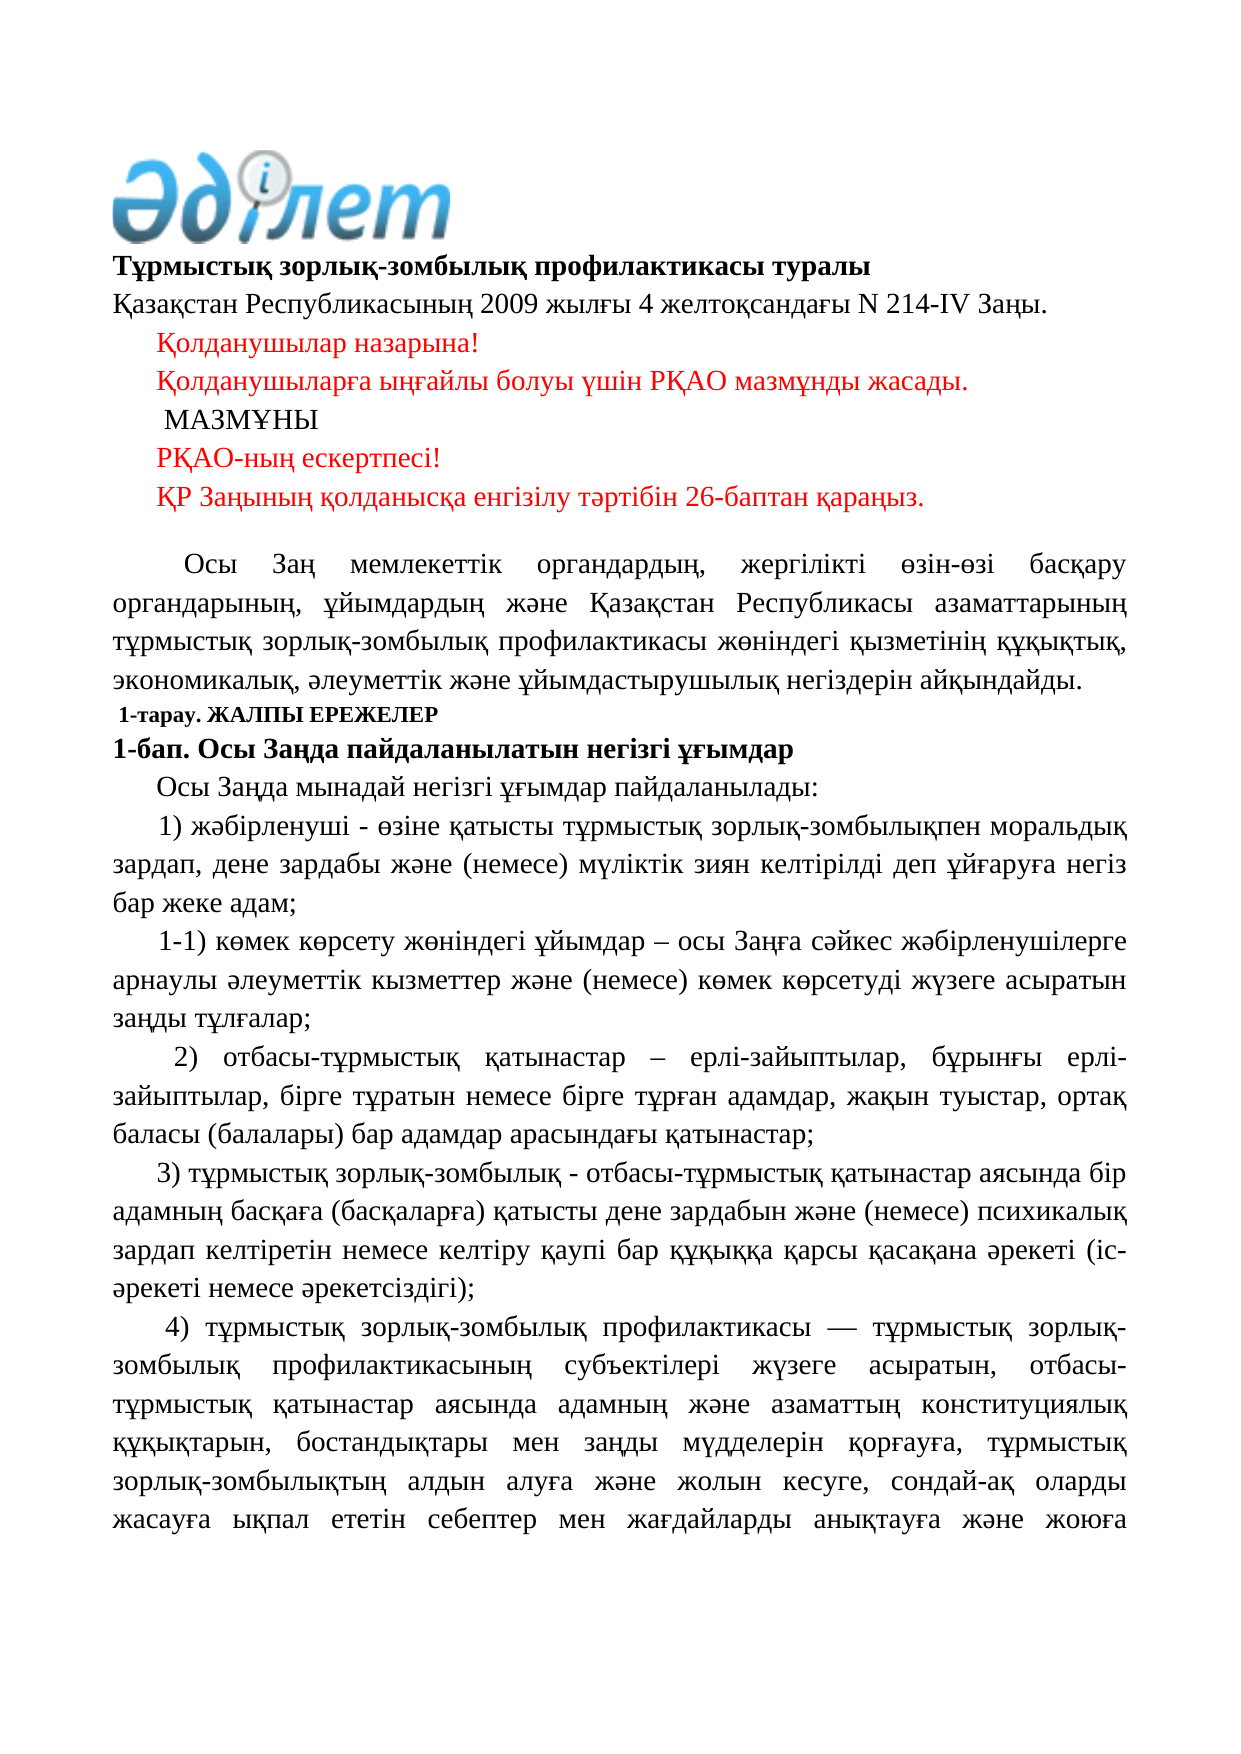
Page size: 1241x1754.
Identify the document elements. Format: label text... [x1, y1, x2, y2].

text Қазақстан Республикасының 2009 жылғы 4 желтоқсандағы N 214-IV Заңы. [112, 286, 1128, 320]
text МАЗМҰНЫ [112, 402, 1128, 435]
text 3) тұрмыстық зорлық-зомбылық - отбасы-тұрмыстық қатынастар аясында бір адамның басқаға (басқаларға) қатысты дене зардабын және (немесе) психикалық зардап келтіретін немесе келтіру қаупі бар құқыққа қарсы қасақана әрекеті (іс-әрекеті немесе әрекетсіздігі); [112, 1155, 1128, 1304]
text Қолданушыларға ыңғайлы болуы үшін РҚАО мазмұнды жасады. [112, 363, 1128, 397]
text 1-тарау. ЖАЛПЫ ЕРЕЖЕЛЕР [112, 701, 1128, 727]
text 2) отбасы-тұрмыстық қатынастар – ерлі-зайыптылар, бұрынғы ерлі-зайыптылар, бірге тұратын немесе бірге тұрған адамдар, жақын туыстар, ортақ баласы (балалары) бар адамдар арасындағы қатынастар; [112, 1039, 1128, 1150]
text Осы Заң мемлекеттік органдардың, жергілікті өзін-өзі басқару органдарының, ұйымдардың және Қазақстан Республикасы азаматтарының тұрмыстық зорлық-зомбылық профилактикасы жөніндегі қызметінің құқықтық, экономикалық, әлеуметтік және ұйымдастырушылық негіздерін айқындайды. [112, 546, 1128, 696]
text 1-бап. Осы Заңда пайдаланылатын негізгі ұғымдар [112, 731, 1128, 764]
text Қолданушылар назарына! [112, 325, 1128, 358]
picture [112, 150, 451, 244]
text РҚАО-ның ескертпесі! ҚР Заңының қолданысқа енгізілу тәртібін 26-баптан қараңыз. [112, 440, 1128, 543]
text Тұрмыстық зорлық-зомбылық профилактикасы туралы [112, 248, 1128, 281]
text 1) жәбірленуші - өзіне қатысты тұрмыстық зорлық-зомбылықпен моральдық зардап, дене зардабы және (немесе) мүліктік зиян келтірілді деп ұйғаруға негіз бар жеке адам; [112, 808, 1128, 918]
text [112, 1309, 1128, 1535]
text 1-1) көмек көрсету жөніндегі ұйымдар – осы Заңға сәйкес жәбірленушілерге арнаулы әлеуметтік кызметтер және (немесе) көмек көрсетуді жүзеге асыратын заңды тұлғалар; [112, 923, 1128, 1034]
text Осы Заңда мынадай негізгі ұғымдар пайдаланылады: [112, 769, 1128, 803]
